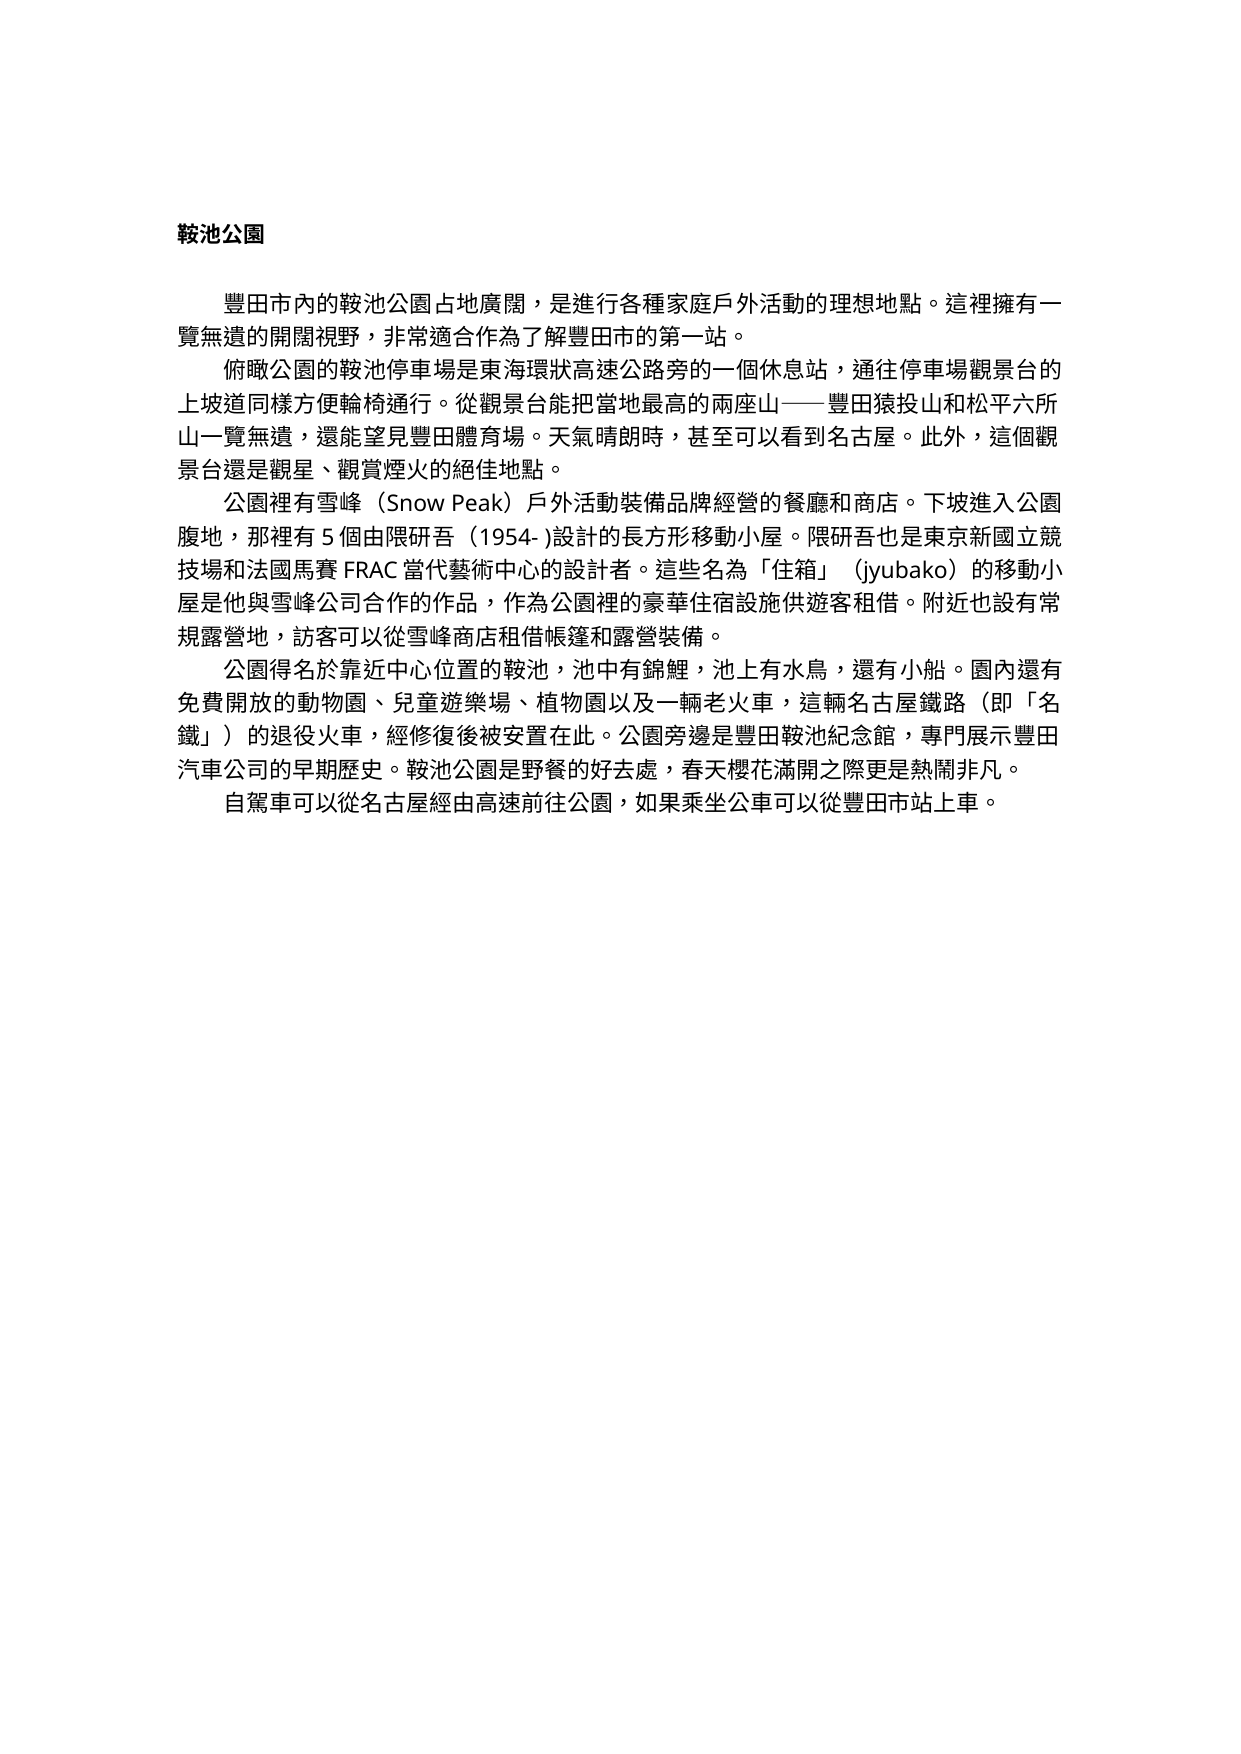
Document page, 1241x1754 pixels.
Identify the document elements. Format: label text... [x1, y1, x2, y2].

text 豐田市內的鞍池公園占地廣闊，是進行各種家庭戶外活動的理想地點。這裡擁有一覽無遺的開闊視野，非常適合作為了解豐田市的第一站。 [177, 286, 1063, 352]
text 公園得名於靠近中心位置的鞍池，池中有錦鯉，池上有水鳥，還有小船。園內還有免費開放的動物園、兒童遊樂場、植物園以及一輛老火車，這輛名古屋鐵路（即「名鐵」）的退役火車，經修復後被安置在此。公園旁邊是豐田鞍池紀念館，專門展示豐田汽車公司的早期歷史。鞍池公園是野餐的好去處，春天櫻花滿開之際更是熱鬧非凡。 [177, 652, 1063, 785]
text 公園裡有雪峰（Snow Peak）戶外活動裝備品牌經營的餐廳和商店。下坡進入公園腹地，那裡有5個由隈研吾（1954- )設計的長方形移動小屋。隈研吾也是東京新國立競技場和法國馬賽FRAC當代藝術中心的設計者。這些名為「住箱」（jyubako）的移動小屋是他與雪峰公司合作的作品，作為公園裡的豪華住宿設施供遊客租借。附近也設有常規露營地，訪客可以從雪峰商店租借帳篷和露營裝備。 [177, 485, 1063, 652]
text 鞍池公園 [177, 217, 1063, 248]
text 俯瞰公園的鞍池停車場是東海環狀高速公路旁的一個休息站，通往停車場觀景台的上坡道同樣方便輪椅通行。從觀景台能把當地最高的兩座山——豐田猿投山和松平六所山一覽無遺，還能望見豐田體育場。天氣晴朗時，甚至可以看到名古屋。此外，這個觀景台還是觀星、觀賞煙火的絕佳地點。 [177, 352, 1063, 485]
text 自駕車可以從名古屋經由高速前往公園，如果乘坐公車可以從豐田市站上車。 [177, 785, 1063, 818]
